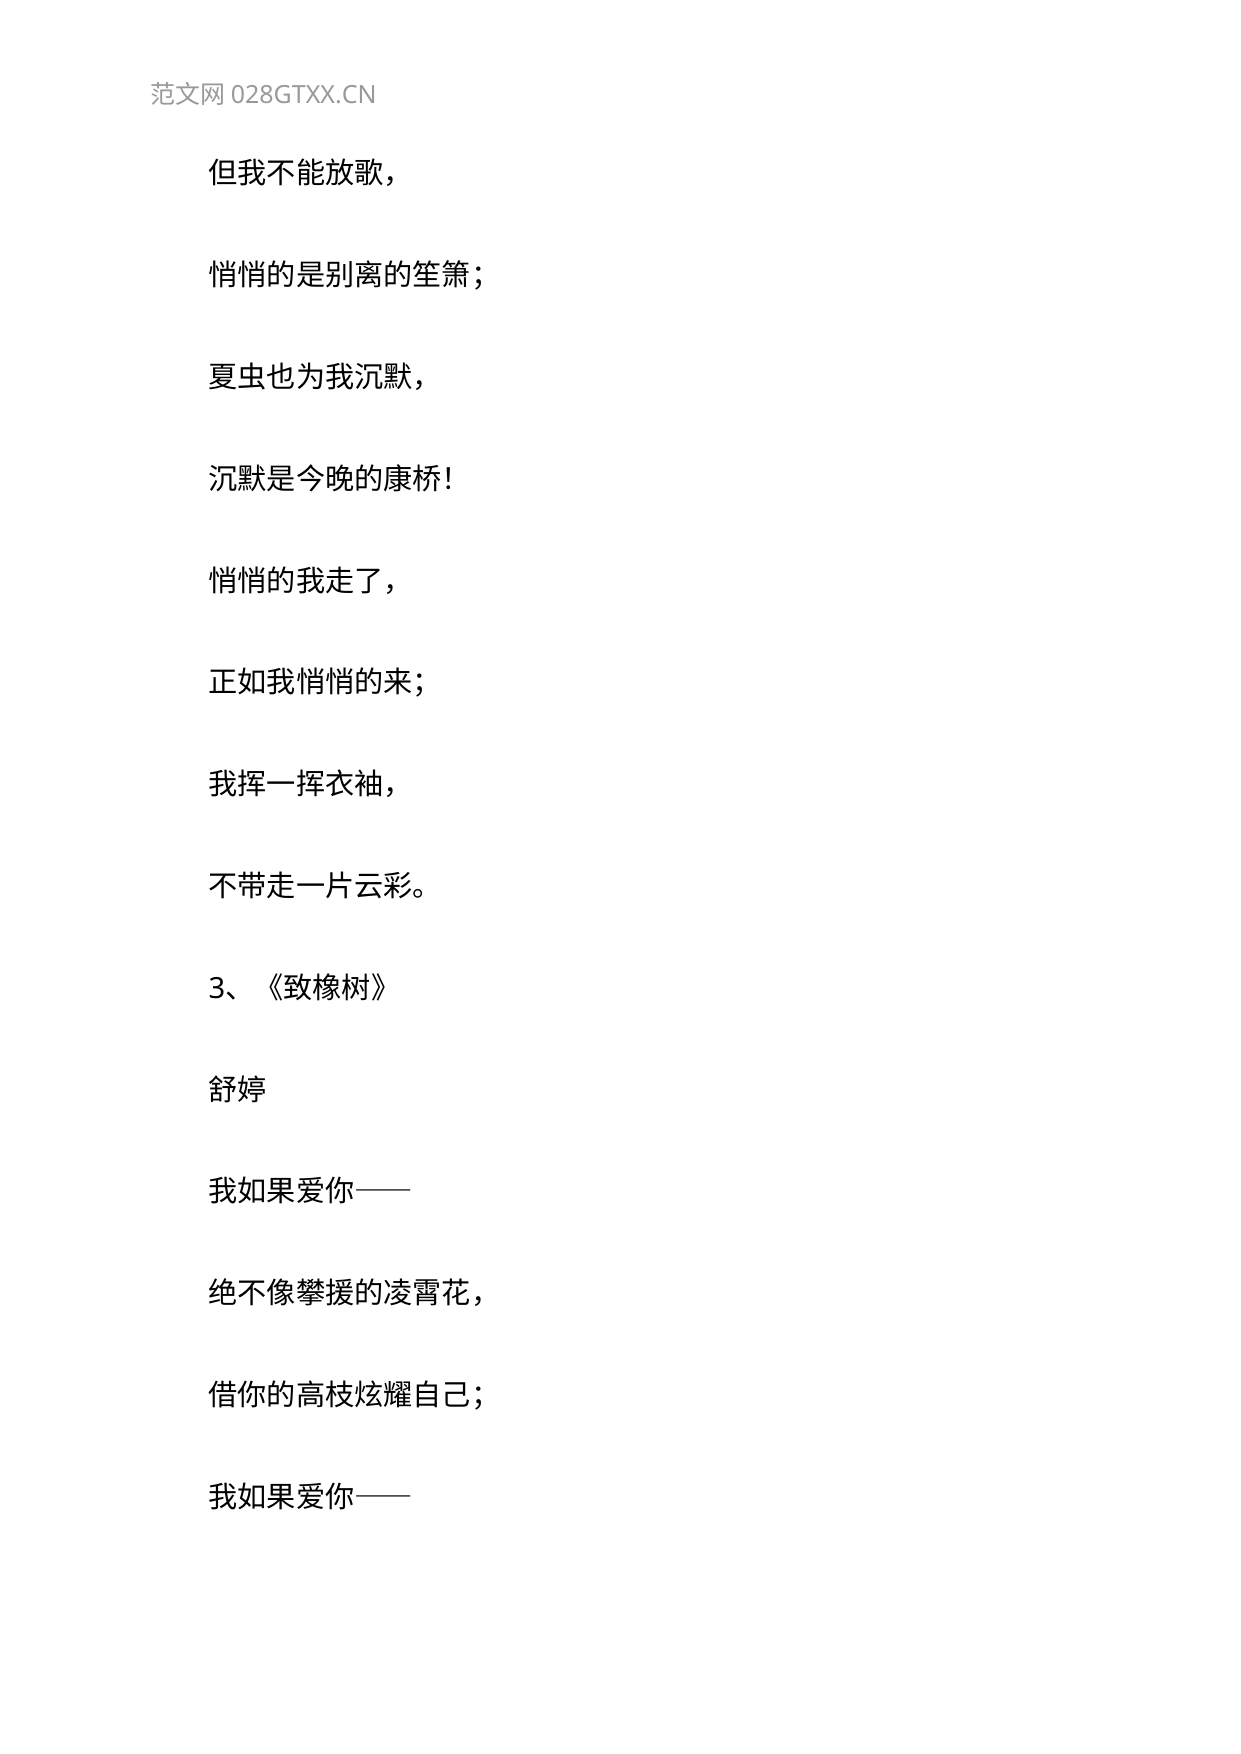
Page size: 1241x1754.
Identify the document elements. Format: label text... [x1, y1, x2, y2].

text 舒婷 [150, 1066, 1090, 1108]
text 我挥一挥衣袖， [150, 761, 1090, 803]
text 我如果爱你—— [150, 1473, 1090, 1516]
text 3、《致橡树》 [150, 964, 1090, 1007]
text 不带走一片云彩。 [150, 862, 1090, 905]
text 我如果爱你—— [150, 1168, 1090, 1210]
text 悄悄的是别离的笙箫； [150, 252, 1090, 294]
text 但我不能放歌， [150, 150, 1090, 192]
text 正如我悄悄的来； [150, 659, 1090, 701]
text 绝不像攀援的凌霄花， [150, 1270, 1090, 1312]
text 夏虫也为我沉默， [150, 353, 1090, 396]
text 借你的高枝炫耀自己； [150, 1371, 1090, 1414]
text 沉默是今晚的康桥！ [150, 455, 1090, 498]
text 悄悄的我走了， [150, 557, 1090, 599]
